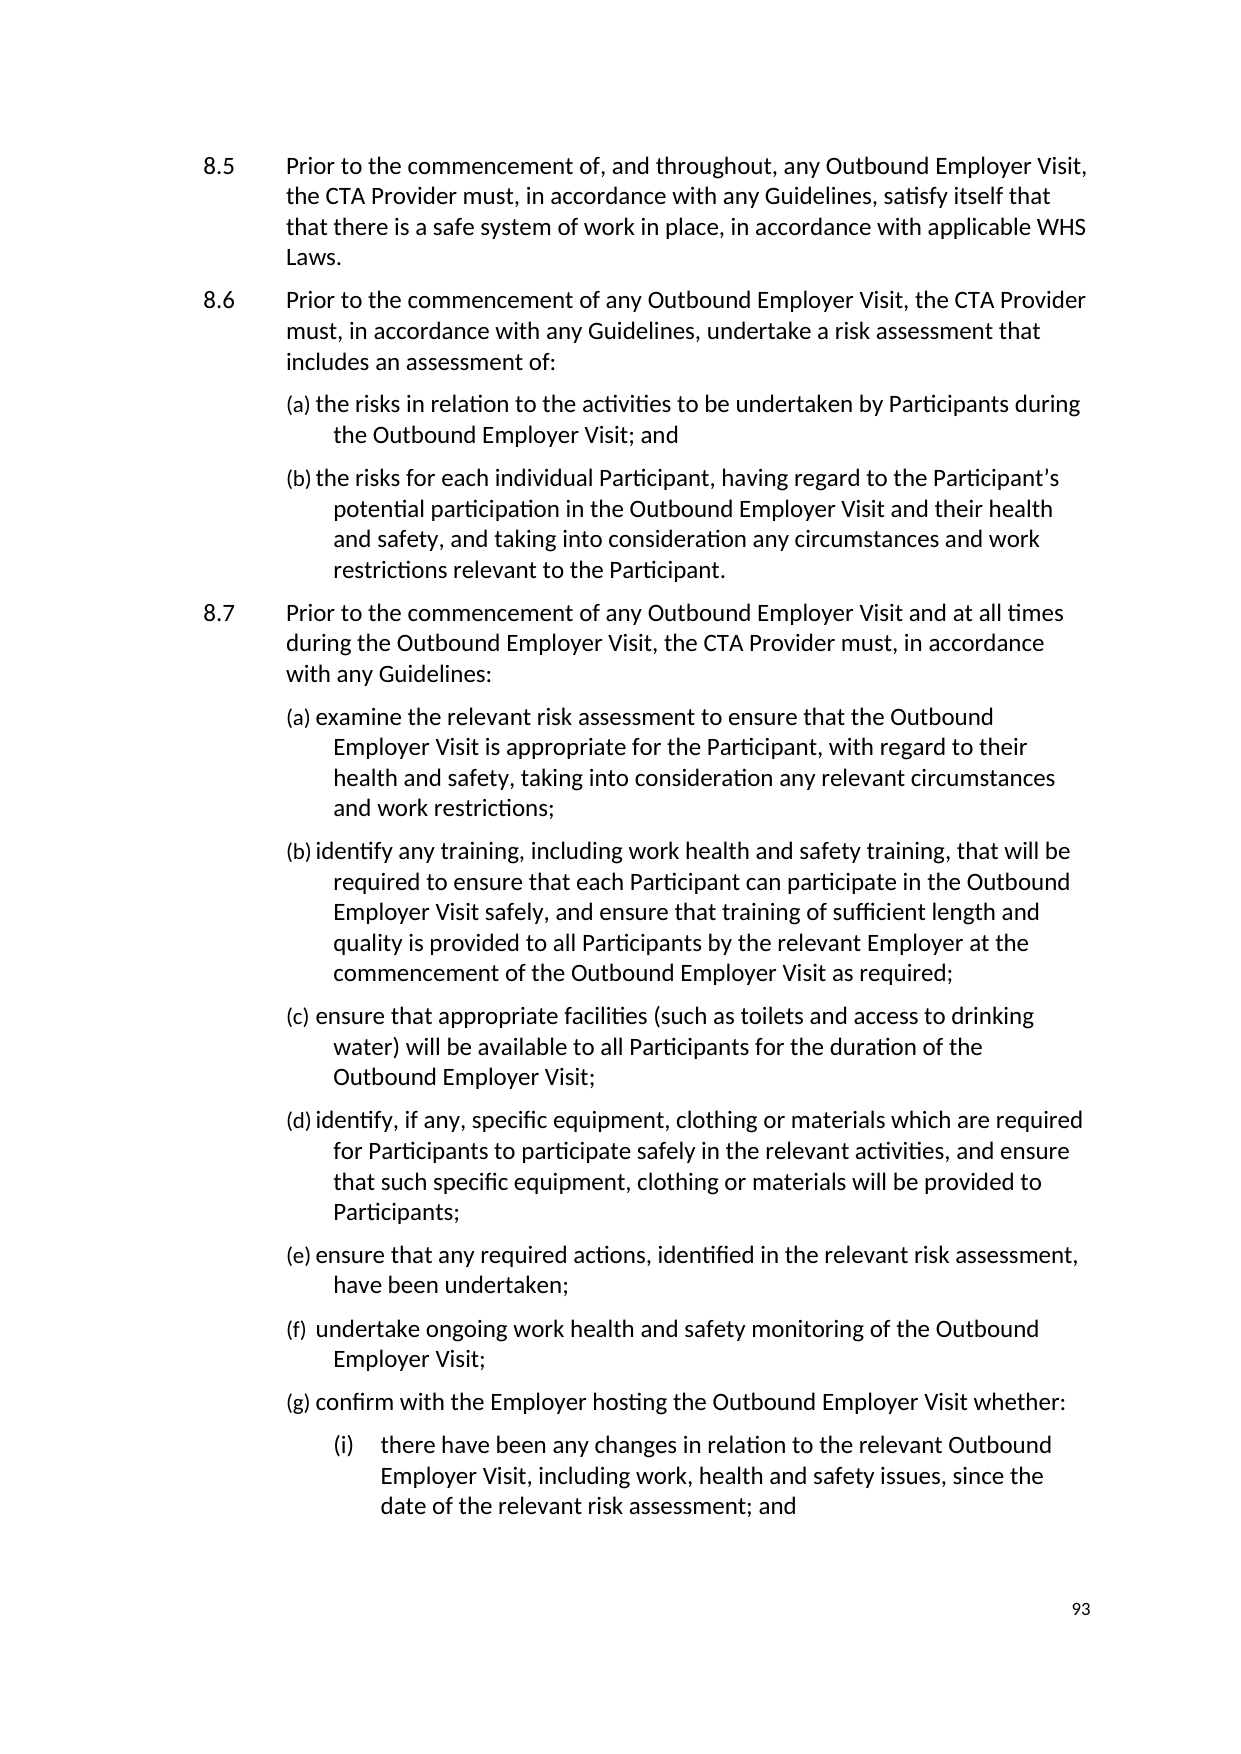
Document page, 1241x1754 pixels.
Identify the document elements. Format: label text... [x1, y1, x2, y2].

list ensure that any required actions, identified in the relevant risk assessment, have been undertaken; [286, 1239, 1090, 1300]
text Prior to the commencement of any Outbound Employer Visit, the CTA Provider must, in accordance with any Guidelines, undertake a risk assessment that includes an assessment of: [203, 284, 1090, 376]
list there have been any changes in relation to the relevant Outbound Employer Visit, including work, health and safety issues, since the date of the relevant risk assessment; and [333, 1429, 1090, 1521]
text Prior to the commencement of, and throughout, any Outbound Employer Visit, the CTA Provider must, in accordance with any Guidelines, satisfy itself that that there is a safe system of work in place, in accordance with applicable WHS Laws. [203, 150, 1090, 272]
text Prior to the commencement of any Outbound Employer Visit and at all times during the Outbound Employer Visit, the CTA Provider must, in accordance with any Guidelines: [203, 597, 1090, 688]
list identify any training, including work health and safety training, that will be required to ensure that each Participant can participate in the Outbound Employer Visit safely, and ensure that training of sufficient length and quality is provided to all Participants by the relevant Employer at the commencement of the Outbound Employer Visit as required; [286, 835, 1090, 988]
list the risks in relation to the activities to be undertaken by Participants during the Outbound Employer Visit; and [286, 389, 1090, 450]
list confirm with the Employer hosting the Outbound Employer Visit whether: [286, 1386, 1090, 1417]
list undertake ongoing work health and safety monitoring of the Outbound Employer Visit; [286, 1313, 1090, 1374]
list examine the relevant risk assessment to ensure that the Outbound Employer Visit is appropriate for the Participant, with regard to their health and safety, taking into consideration any relevant circumstances and work restrictions; [286, 701, 1090, 823]
list the risks for each individual Participant, having regard to the Participant’s potential participation in the Outbound Employer Visit and their health and safety, and taking into consideration any circumstances and work restrictions relevant to the Participant. [286, 462, 1090, 584]
list identify, if any, specific equipment, clothing or materials which are required for Participants to participate safely in the relevant activities, and ensure that such specific equipment, clothing or materials will be provided to Participants; [286, 1104, 1090, 1227]
list ensure that appropriate facilities (such as toilets and access to drinking water) will be available to all Participants for the duration of the Outbound Employer Visit; [286, 1001, 1090, 1092]
